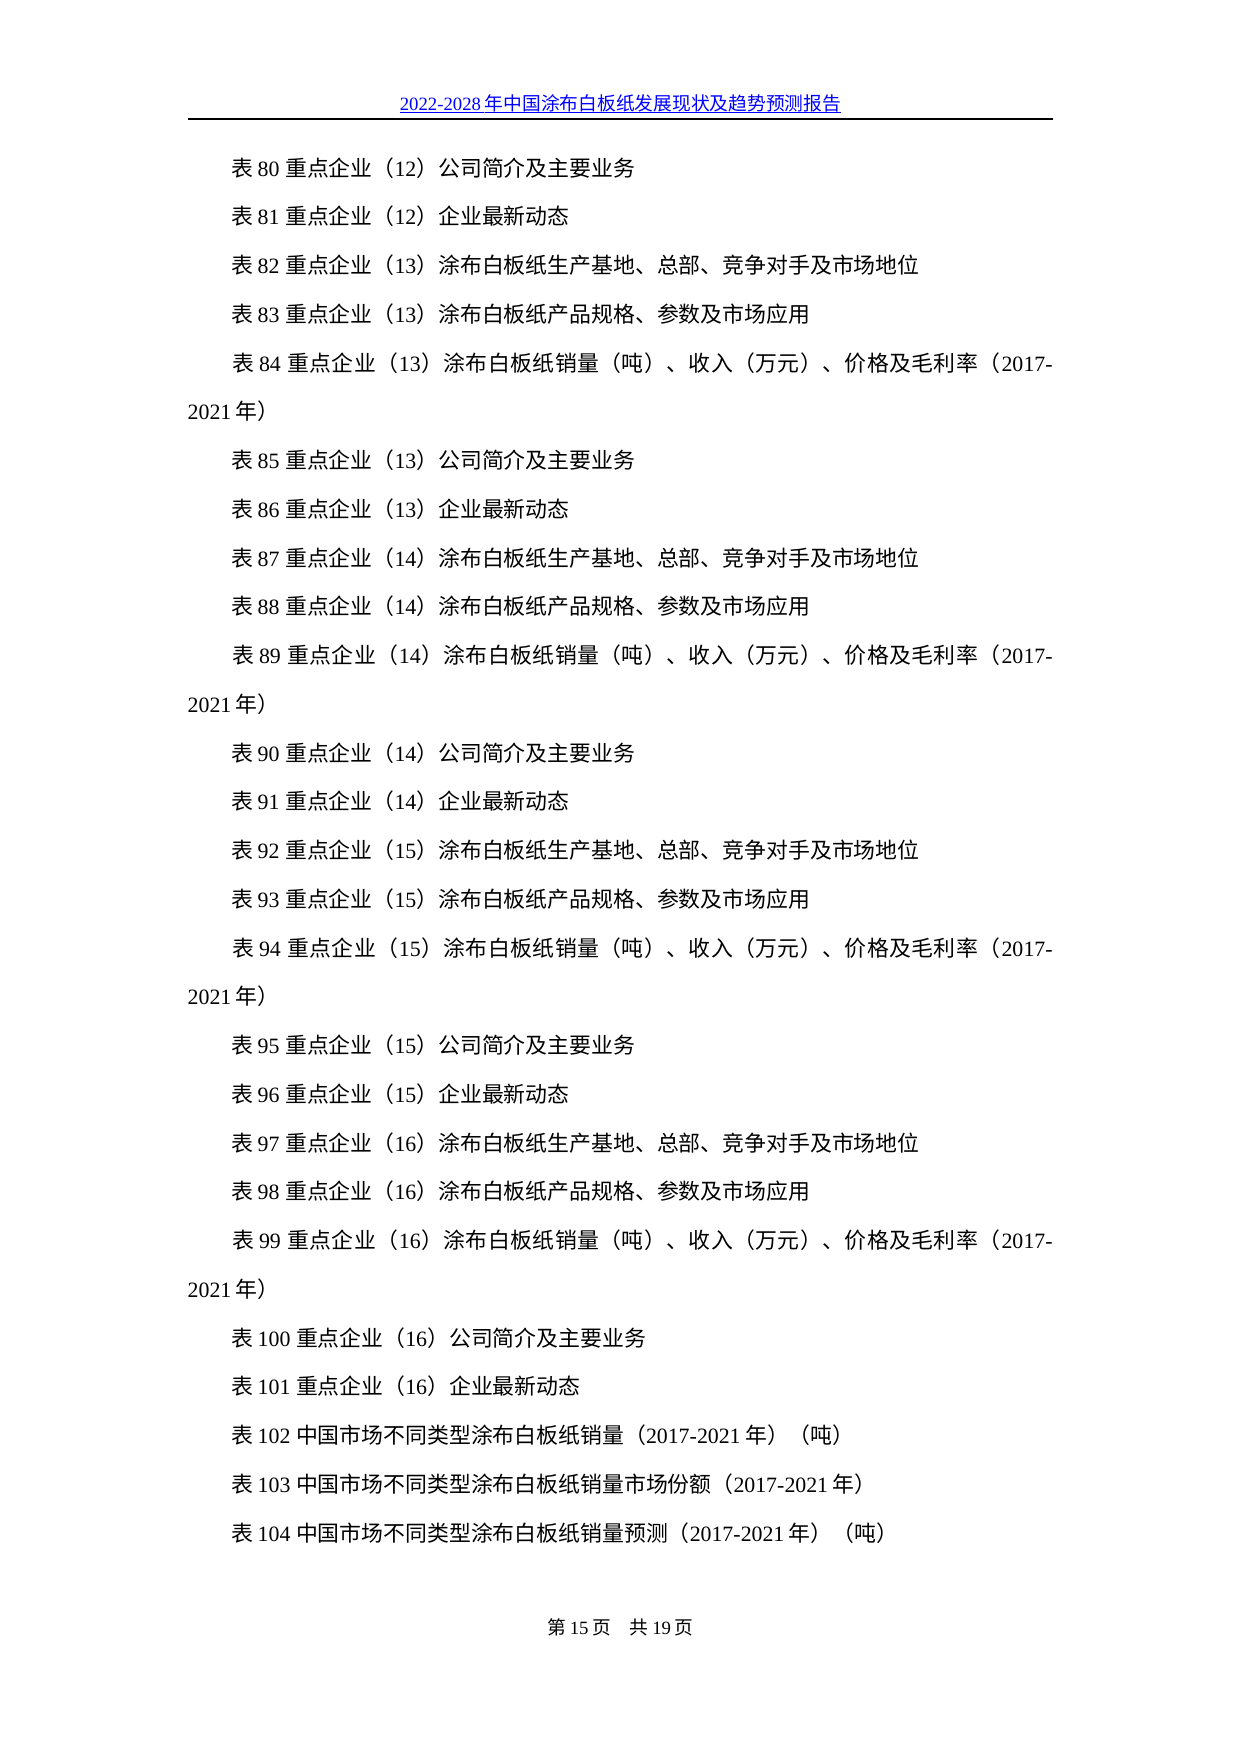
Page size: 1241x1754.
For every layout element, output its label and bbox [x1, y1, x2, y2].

text [187, 150, 1053, 1548]
